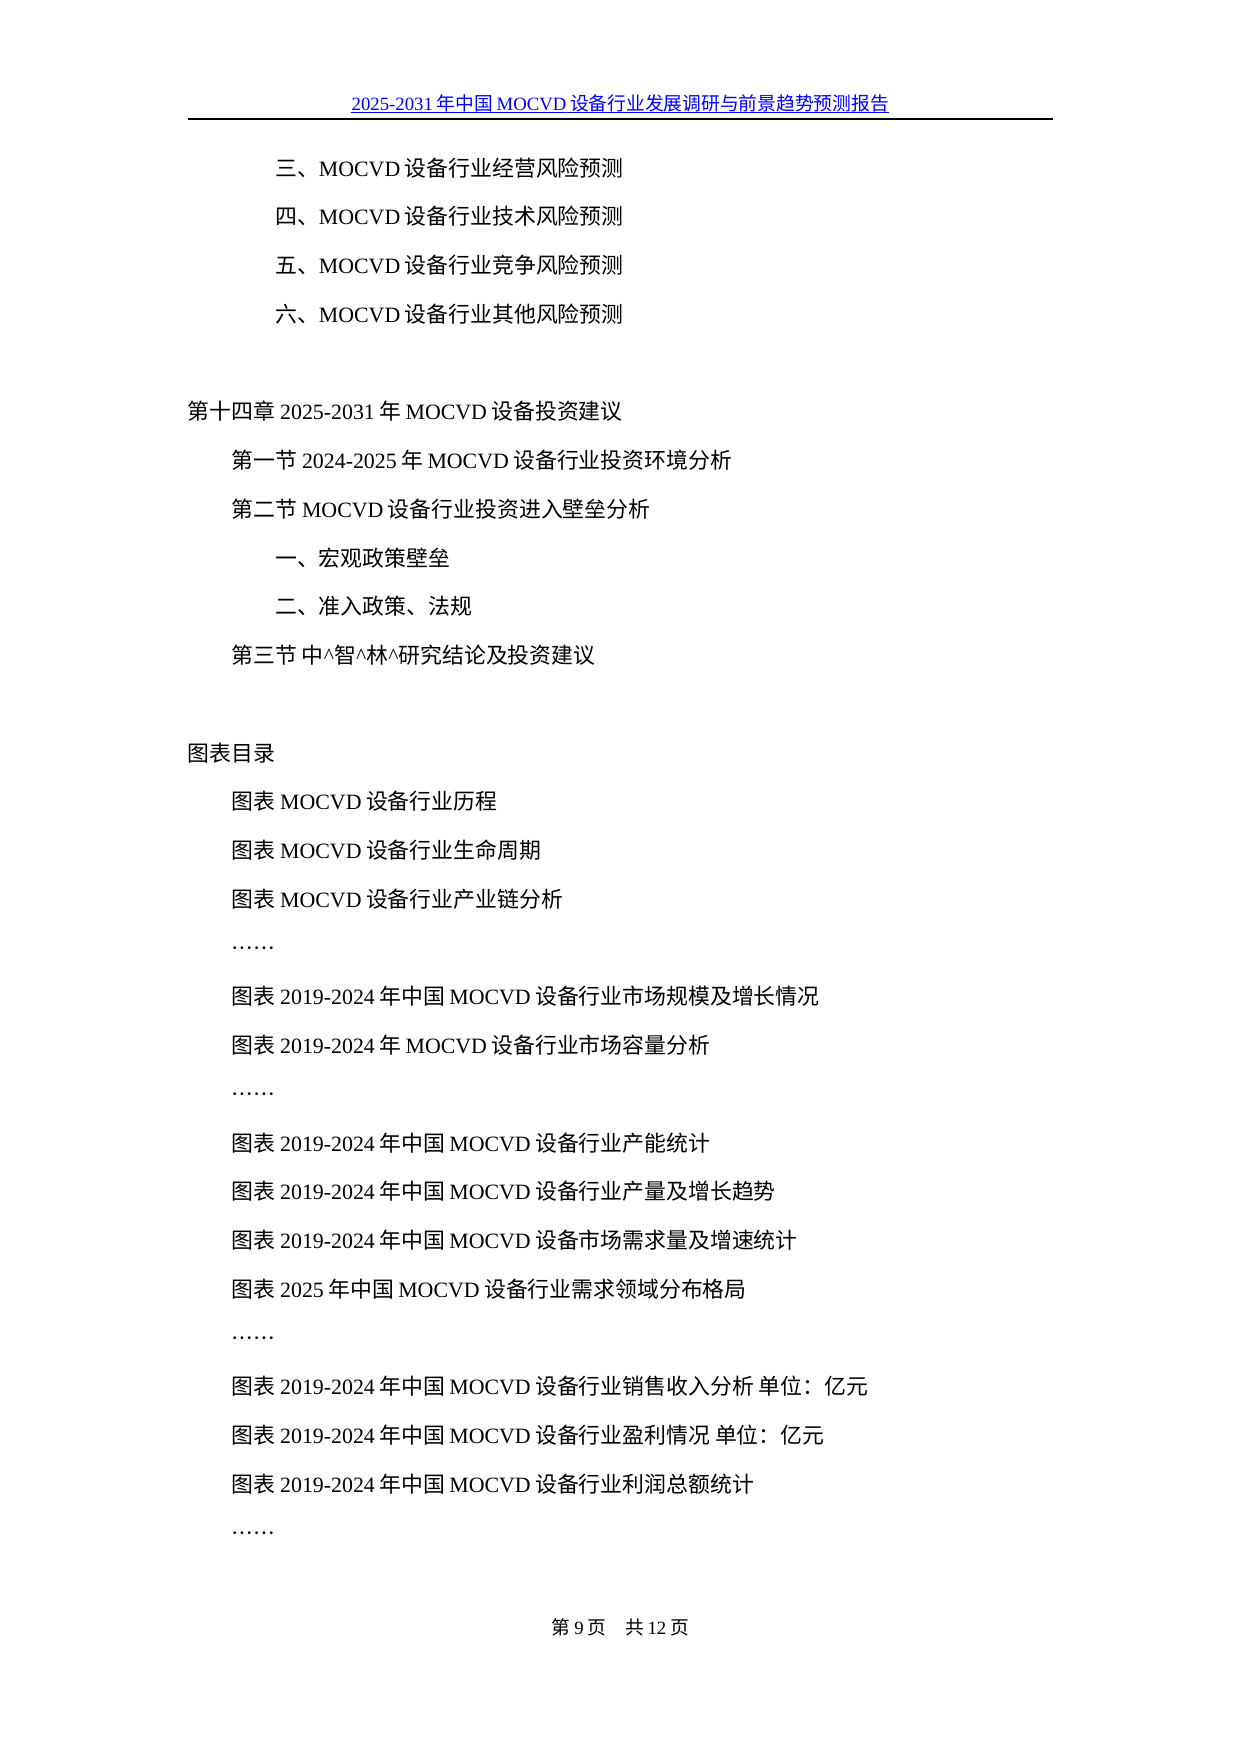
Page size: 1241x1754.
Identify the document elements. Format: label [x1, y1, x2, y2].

text [187, 150, 1053, 1548]
